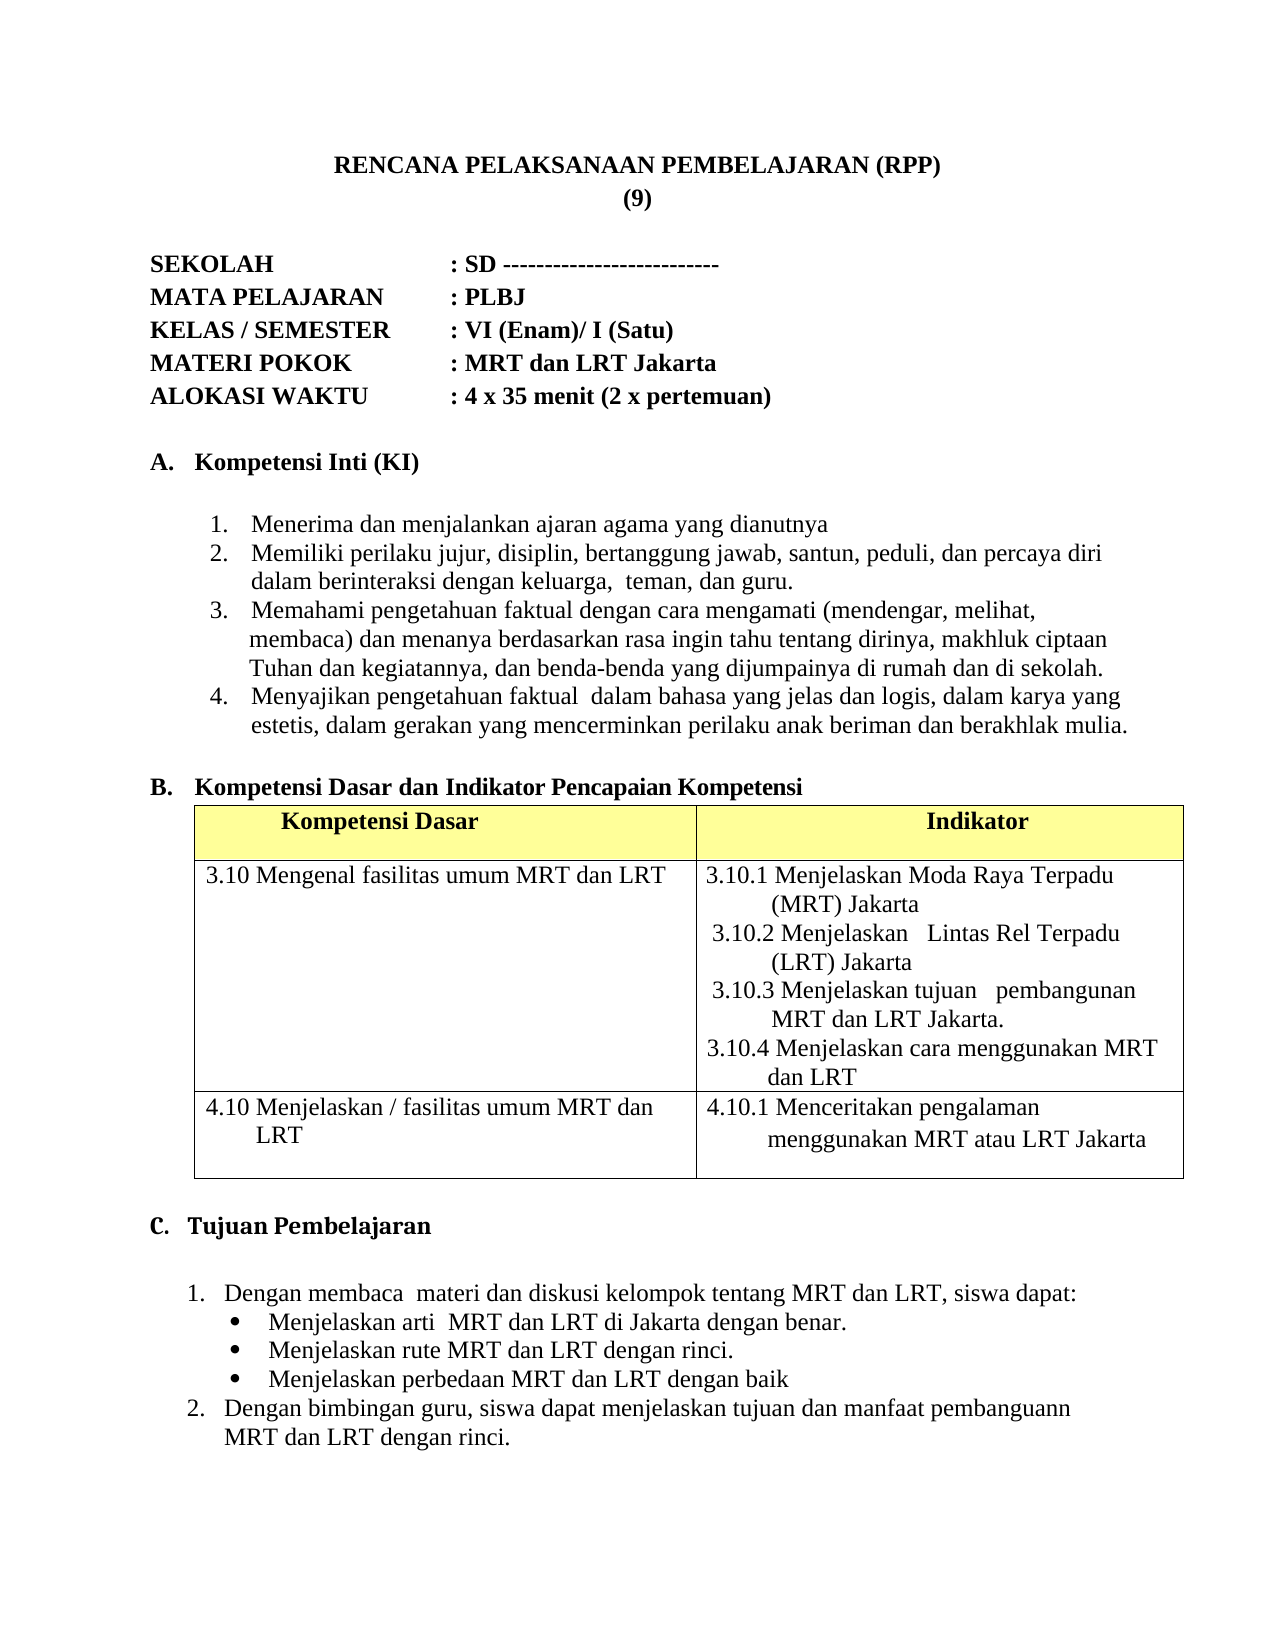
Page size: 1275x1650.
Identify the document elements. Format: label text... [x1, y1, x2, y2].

list Menjelaskan perbedaan MRT dan LRT dengan baik [231, 1364, 1125, 1393]
table_cell 2. [198, 538, 239, 595]
text ALOKASI WAKTU : 4 x 35 menit (2 x pertemuan) [150, 381, 1125, 410]
list Menjelaskan arti MRT dan LRT di Jakarta dengan benar. [231, 1307, 1125, 1336]
list Dengan bimbingan guru, siswa dapat menjelaskan tujuan dan manfaat pembanguann MRT dan LRT dengan rinci. [187, 1393, 1125, 1451]
table_cell Memahami pengetahuan faktual dengan cara mengamati (mendengar, melihat, membaca) dan menanya berdasarkan rasa ingin tahu tentang dirinya, makhluk ciptaan Tuhan dan kegiatannya, dan benda-benda yang dijumpainya di rumah dan di sekolah. [240, 595, 1142, 681]
table_cell 4.10.1 Menceritakan pengalaman menggunakan MRT atau LRT Jakarta [697, 1092, 1183, 1178]
table_cell Menyajikan pengetahuan faktual dalam bahasa yang jelas dan logis, dalam karya yang estetis, dalam gerakan yang mencerminkan perilaku anak beriman dan berakhlak mulia. [240, 681, 1142, 739]
text KELAS / SEMESTER : VI (Enam)/ I (Satu) [150, 315, 1125, 344]
list Dengan membaca materi dan diskusi kelompok tentang MRT dan LRT, siswa dapat: [187, 1278, 1125, 1307]
table_header 1. [198, 509, 239, 538]
text MATA PELAJARAN : PLBJ [150, 282, 1125, 311]
table_cell 4. [198, 681, 239, 739]
text SEKOLAH : SD -------------------------- [150, 249, 1125, 278]
table_header Kompetensi Dasar [195, 806, 696, 859]
table_cell 4.10 Menjelaskan / fasilitas umum MRT dan LRT [195, 1092, 696, 1178]
text (9) [150, 183, 1125, 212]
list Tujuan Pembelajaran [150, 1212, 1125, 1241]
table_header Indikator [697, 806, 1183, 859]
text MATERI POKOK : MRT dan LRT Jakarta [150, 348, 1125, 377]
table_header Menerima dan menjalankan ajaran agama yang dianutnya [240, 509, 1142, 538]
table_cell Memiliki perilaku jujur, disiplin, bertanggung jawab, santun, peduli, dan percaya diri dalam berinteraksi dengan keluarga, teman, dan guru. [240, 538, 1142, 595]
list Kompetensi Inti (KI) [150, 447, 1125, 476]
text RENCANA PELAKSANAAN PEMBELAJARAN (RPP) [150, 150, 1125, 179]
list Menjelaskan rute MRT dan LRT dengan rinci. [231, 1336, 1125, 1364]
table_cell 3.10.1 Menjelaskan Moda Raya Terpadu (MRT) Jakarta 3.10.2 Menjelaskan Lintas Rel Terpadu (LRT) Jakarta 3.10.3 Menjelaskan tujuan pembangunan MRT dan LRT Jakarta. 3.10.4 Menjelaskan cara menggunakan MRT dan LRT [697, 861, 1183, 1091]
table_cell 3.10 Mengenal fasilitas umum MRT dan LRT [195, 861, 696, 1091]
table_cell 3. [198, 595, 239, 681]
text B. Kompetensi Dasar dan Indikator Pencapaian Kompetensi [150, 772, 1125, 801]
